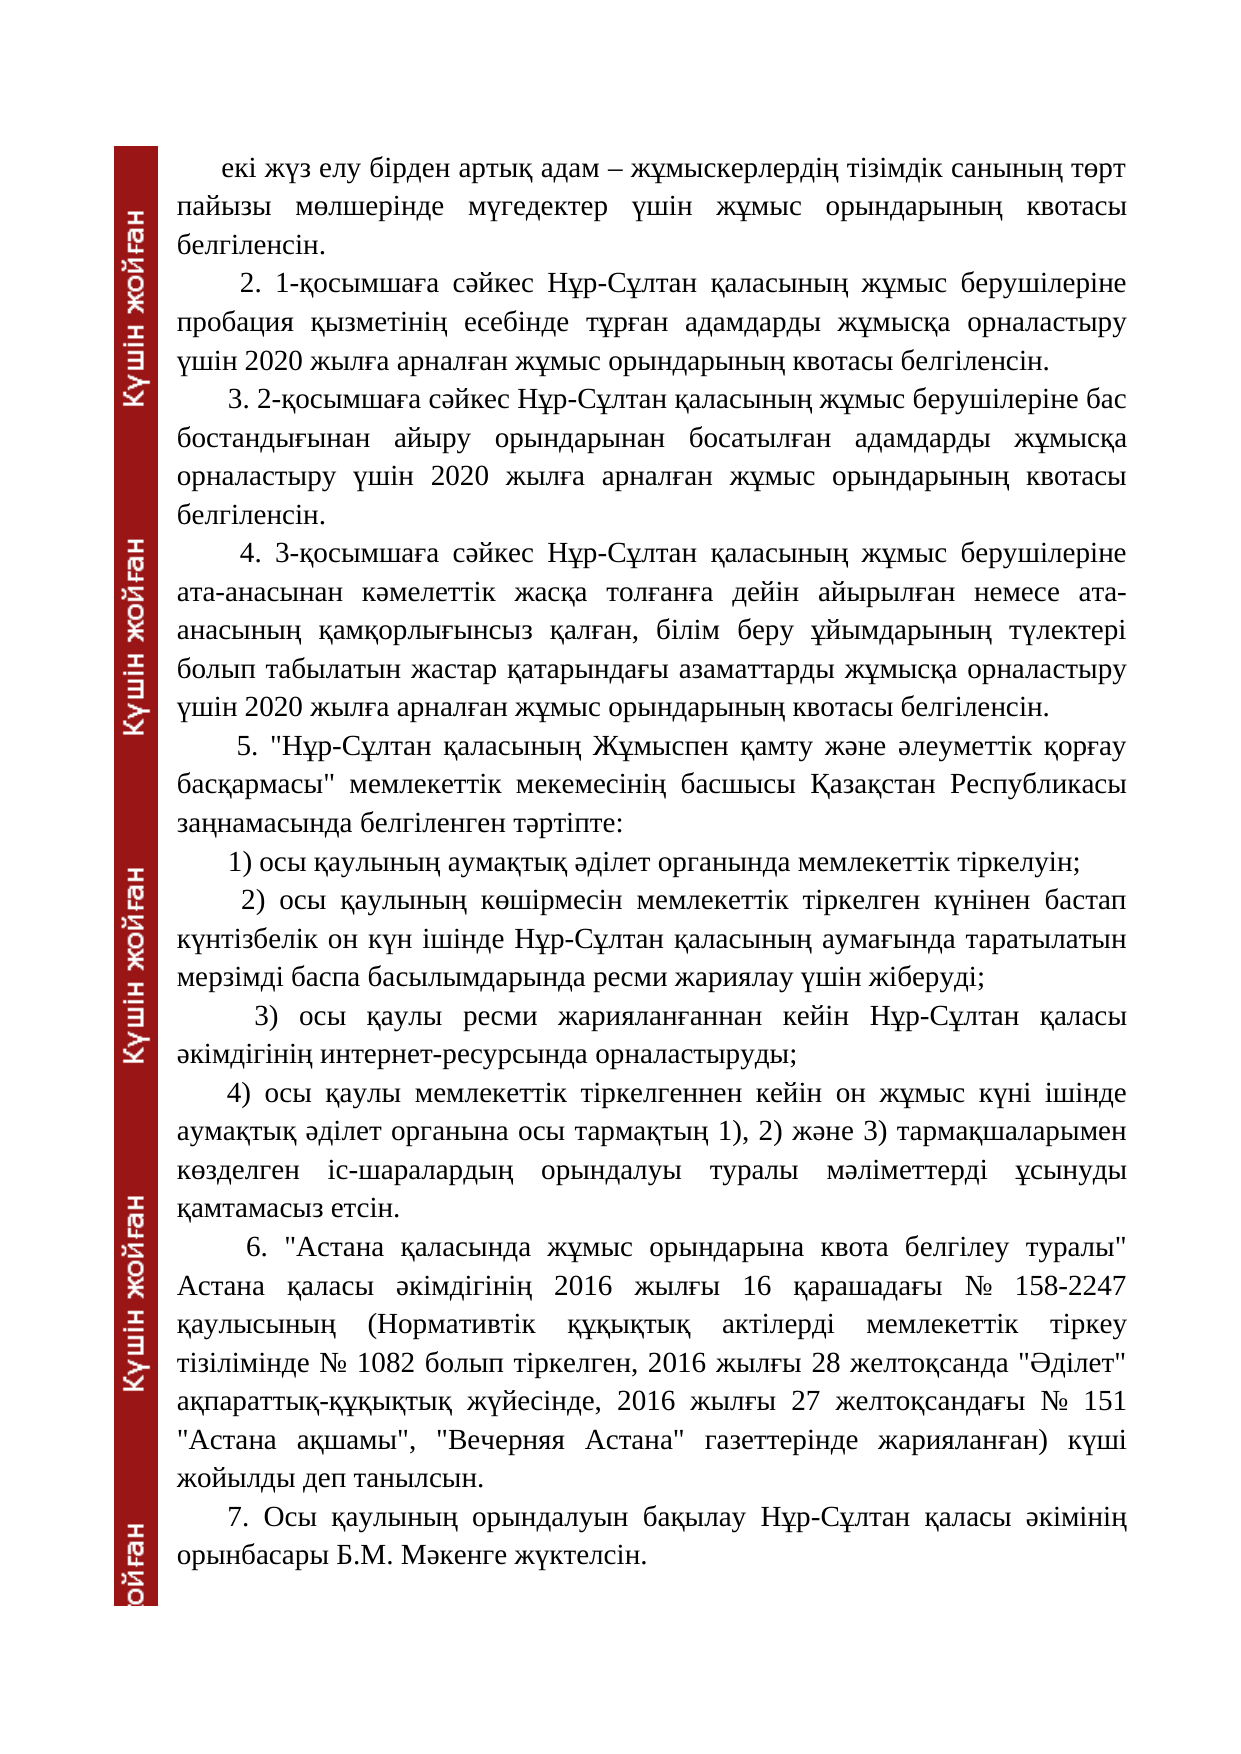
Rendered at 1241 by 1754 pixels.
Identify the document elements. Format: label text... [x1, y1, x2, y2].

text 4) осы қаулы мемлекеттік тіркелгеннен кейін он жұмыс күні ішінде аумақтық әділет органына осы тармақтың 1), 2) және 3) тармақшаларымен көзделген іс-шаралардың орындалуы туралы мәліметтерді ұсынуды қамтамасыз етсін. [112, 1075, 1128, 1224]
picture [114, 877, 158, 882]
text екі жүз елу бірден артық адам – жұмыскерлердің тізімдік санының төрт пайызы мөлшерінде мүгедектер үшiн жұмыс орындарының квотасы белгіленсін. [112, 150, 1128, 261]
picture [114, 1070, 158, 1075]
picture [114, 993, 158, 998]
text 3. 2-қосымшаға сәйкес Нұр-Сұлтан қаласының жұмыс берушілеріне бас бостандығынан айыру орындарынан босатылған адамдарды жұмысқа орналастыру үшін 2020 жылға арналған жұмыс орындарының квотасы белгіленсін. [112, 381, 1128, 530]
text 7. Осы қаулының орындалуын бақылау Нұр-Сұлтан қаласы әкімінің орынбасары Б.М. Мәкенге жүктелсін. [112, 1499, 1128, 1571]
picture [114, 723, 158, 728]
picture [114, 839, 158, 844]
text 4. 3-қосымшаға сәйкес Нұр-Сұлтан қаласының жұмыс берушілеріне ата-анасынан кәмелеттік жасқа толғанға дейін айырылған немесе ата-анасының қамқорлығынсыз қалған, білім беру ұйымдарының түлектері болып табылатын жастар қатарындағы азаматтарды жұмысқа орналастыру үшін 2020 жылға арналған жұмыс орындарының квотасы белгіленсін. [112, 535, 1128, 723]
picture [114, 376, 158, 381]
picture [114, 1494, 158, 1499]
picture [114, 1571, 158, 1606]
picture [114, 530, 158, 535]
text 3) осы қаулы ресми жарияланғаннан кейін Нұр-Сұлтан қаласы әкімдігінің интернет-ресурсында орналастыруды; [112, 998, 1128, 1070]
text 6. "Астана қаласында жұмыс орындарына квота белгілеу туралы" Астана қаласы әкімдігінің 2016 жылғы 16 қарашадағы № 158-2247 қаулысының (Нормативтік құқықтық актілерді мемлекеттік тіркеу тізілімінде № 1082 болып тіркелген, 2016 жылғы 28 желтоқсанда "Әділет" ақпараттық-құқықтық жүйесінде, 2016 жылғы 27 желтоқсандағы № 151 "Астана ақшамы", "Вечерняя Астана" газеттерінде жарияланған) күші жойылды деп танылсын. [112, 1229, 1128, 1494]
text 1) осы қаулының аумақтық әділет органында мемлекеттік тіркелуін; [112, 844, 1128, 877]
text 2. 1-қосымшаға сәйкес Нұр-Сұлтан қаласының жұмыс берушілеріне пробация қызметінің есебінде тұрған адамдарды жұмысқа орналастыру үшін 2020 жылға арналған жұмыс орындарының квотасы белгіленсін. [112, 266, 1128, 376]
picture [114, 1224, 158, 1229]
picture [114, 146, 158, 150]
picture [114, 261, 158, 266]
text 2) осы қаулының көшірмесін мемлекеттік тіркелген күнінен бастап күнтізбелік он күн ішінде Нұр-Сұлтан қаласының аумағында таратылатын мерзімді баспа басылымдарында ресми жариялау үшін жіберуді; [112, 882, 1128, 993]
text 5. "Нұр-Сұлтан қаласының Жұмыспен қамту және әлеуметтік қорғау басқармасы" мемлекеттік мекемесінің басшысы Қазақстан Республикасы заңнамасында белгіленген тәртіпте: [112, 728, 1128, 839]
